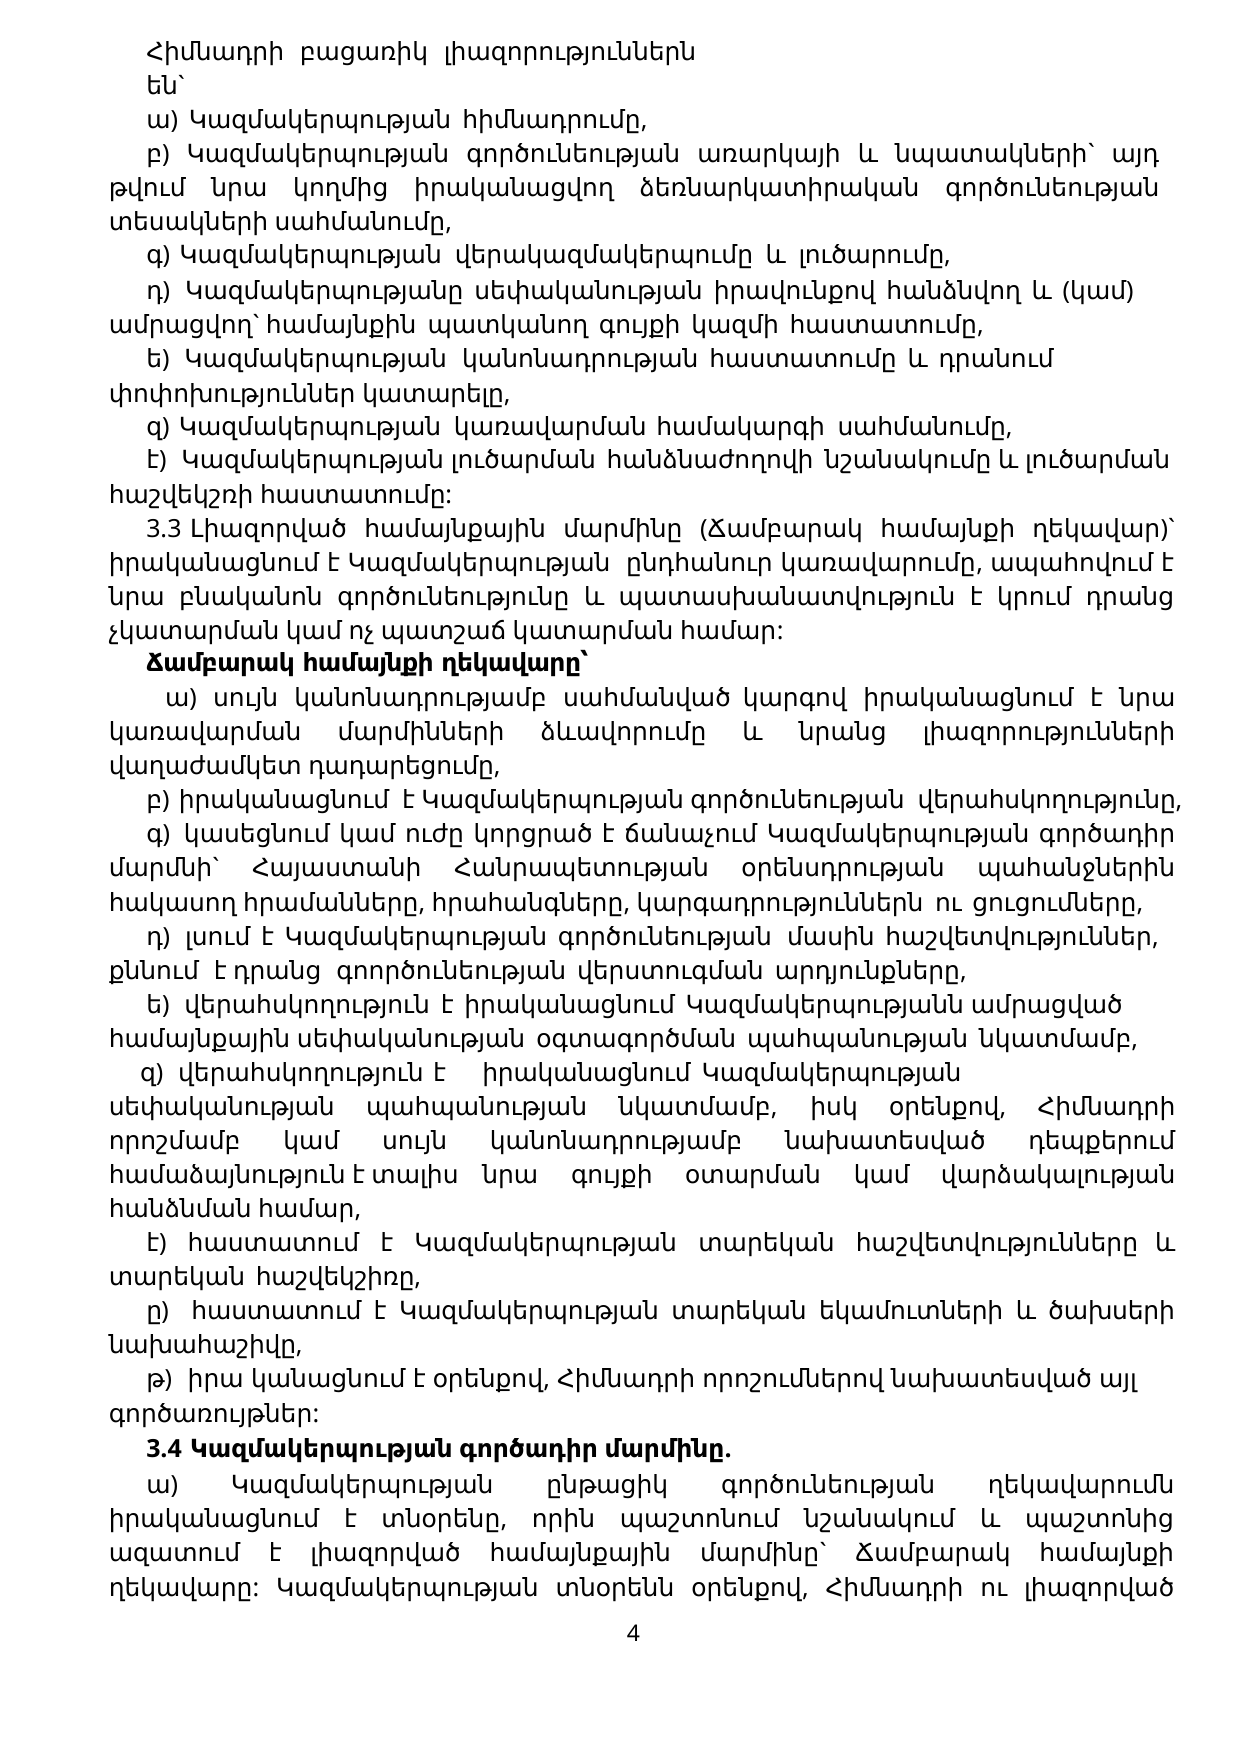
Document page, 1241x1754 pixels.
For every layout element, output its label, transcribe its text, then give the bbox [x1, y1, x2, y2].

text դ) լսում է Կազմակերպության գործունեության մասին հաշվետվություններ, քննում է դրանց գոործունեության վերստուգման արդյունքները, [108, 918, 1175, 986]
text զ) վերահսկողություն է իրականացնում Կազմակերպության սեփականության պահպանության նկատմամբ, իսկ օրենքով, Հիմնադրի որոշմամբ կամ սույն կանոնադրությամբ նախատեսված դեպքերում համաձայնություն է տալիս նրա գույքի օտարման կամ վարձակալության հանձնման համար, [108, 1054, 1175, 1225]
text գ) կասեցնում կամ ուժը կորցրած է ճանաչում Կազմակերպության գործադիր մարմնի` Հայաստանի Հանրապետության օրենսդրության պահանջներին հակասող հրամանները, հրահանգները, կարգադրություններն ու ցուցումները, [108, 816, 1176, 918]
text գ) Կազմակերպության վերակազմակերպումը և լուծարումը, [146, 238, 1192, 271]
text Հիմնադրի բացառիկ լիազորություններն են` ա) Կազմակերպության հիմնադրումը, [146, 33, 696, 136]
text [108, 1467, 1175, 1603]
text դ) Կազմակերպությանը սեփականության իրավունքով հանձնվող և (կամ) ամրացվող` համայնքին պատկանող գույքի կազմի հաստատումը, [108, 273, 1175, 341]
subtitle Ճամբարակ համայնքի ղեկավարը՝ [146, 648, 1192, 678]
text զ) Կազմակերպության կառավարման համակարգի սահմանումը, [146, 409, 1192, 442]
text թ) իրա կանացնում է օրենքով, Հիմնադրի որոշումներով նախատեսված այլ գործառույթներ: [108, 1361, 1137, 1429]
text ե) Կազմակերպության կանոնադրության հաստատումը և դրանում փոփոխություններ կատարելը, [108, 341, 1175, 409]
subtitle Կազմակերպության գործադիր մարմինը. [146, 1431, 1192, 1465]
list Լիազորված համայնքային մարմինը (Ճամբարակ համայնքի ղեկավար)` իրականացնում է Կազմակերպության ընդհանուր կառավարումը, ապահովում է նրա բնականոն գործունեությունը և պատասխանատվություն է կրում դրանց չկատարման կամ ոչ պատշաճ կատարման համար: [108, 510, 1175, 647]
text բ) իրականացնում է Կազմակերպության գործունեության վերահսկողությունը, [146, 782, 1192, 816]
text ե) վերահսկողություն է իրականացնում Կազմակերպությանն ամրացված համայնքային սեփականության օգտագործման պահպանության նկատմամբ, [108, 986, 1175, 1054]
text ա) սույն կանոնադրությամբ սահմանված կարգով իրականացնում է նրա կառավարման մարմինների ձևավորումը և նրանց լիազորությունների վաղաժամկետ դադարեցումը, [108, 679, 1176, 782]
text է) հաստատում է Կազմակերպության տարեկան հաշվետվությունները և տարեկան հաշվեկշիռը, [108, 1225, 1175, 1293]
text է) Կազմակերպության լուծարման հանձնաժողովի նշանակումը և լուծարման հաշվեկշռի հաստատումը: [108, 442, 1175, 510]
text ը) հաստատում է Կազմակերպության տարեկան եկամուտների և ծախսերի նախահաշիվը, [108, 1293, 1175, 1361]
text բ) Կազմակերպության գործունեության առարկայի և նպատակների` այդ թվում նրա կողմից իրականացվող ձեռնարկատիրական գործունեության տեսակների սահմանումը, [108, 136, 1160, 238]
